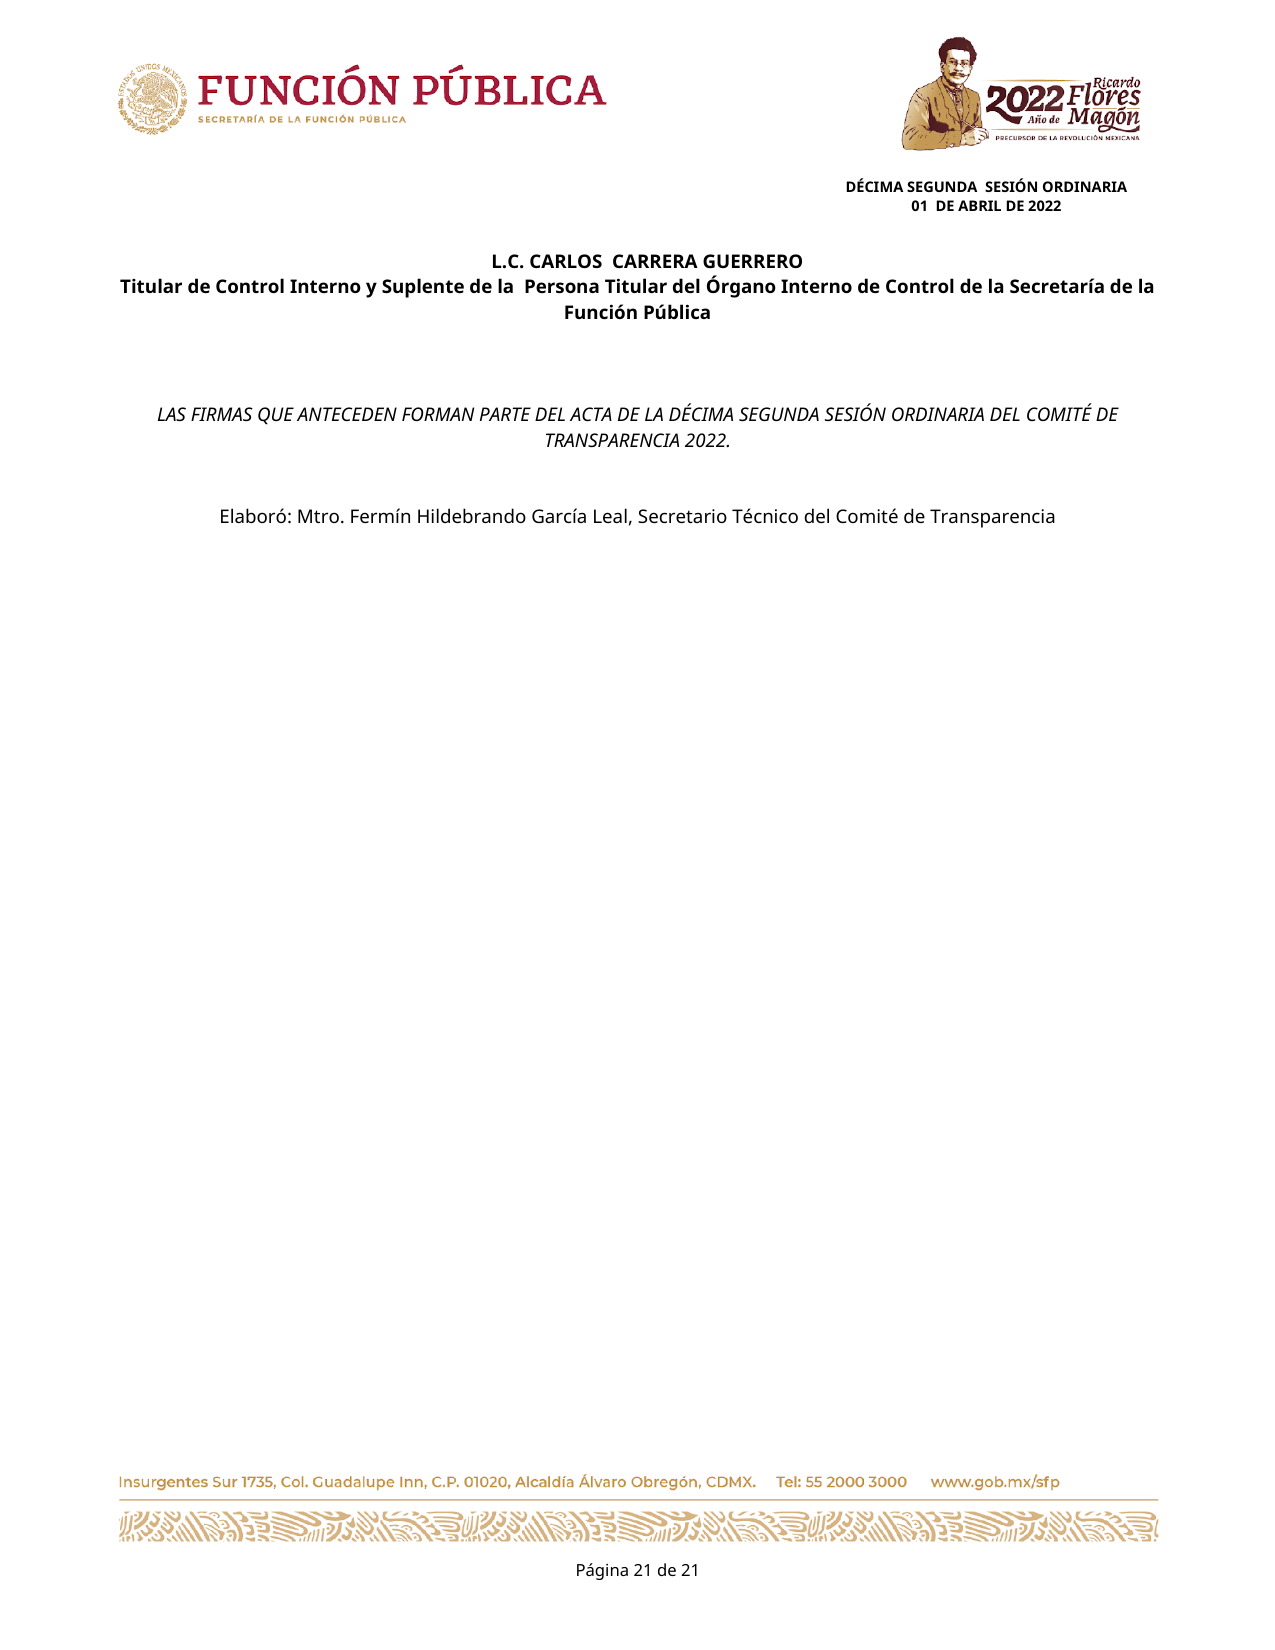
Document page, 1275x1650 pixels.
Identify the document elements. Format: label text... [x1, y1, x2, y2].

text Elaboró: Mtro. Fermín Hildebrando García Leal, Secretario Técnico del Comité de Transparencia [118, 503, 1157, 529]
text L.C. CARLOS CARRERA GUERRERO [118, 248, 1157, 274]
text LAS FIRMAS QUE ANTECEDEN FORMAN PARTE DEL ACTA DE LA DÉCIMA SEGUNDA SESIÓN ORDINARIA DEL COMITÉ DE TRANSPARENCIA 2022. [118, 401, 1157, 452]
picture [94, 1450, 1179, 1587]
text Titular de Control Interno y Suplente de la Persona Titular del Órgano Interno de Control de la Secretaría de la Función Pública [118, 274, 1157, 325]
picture [0, 2, 1259, 163]
